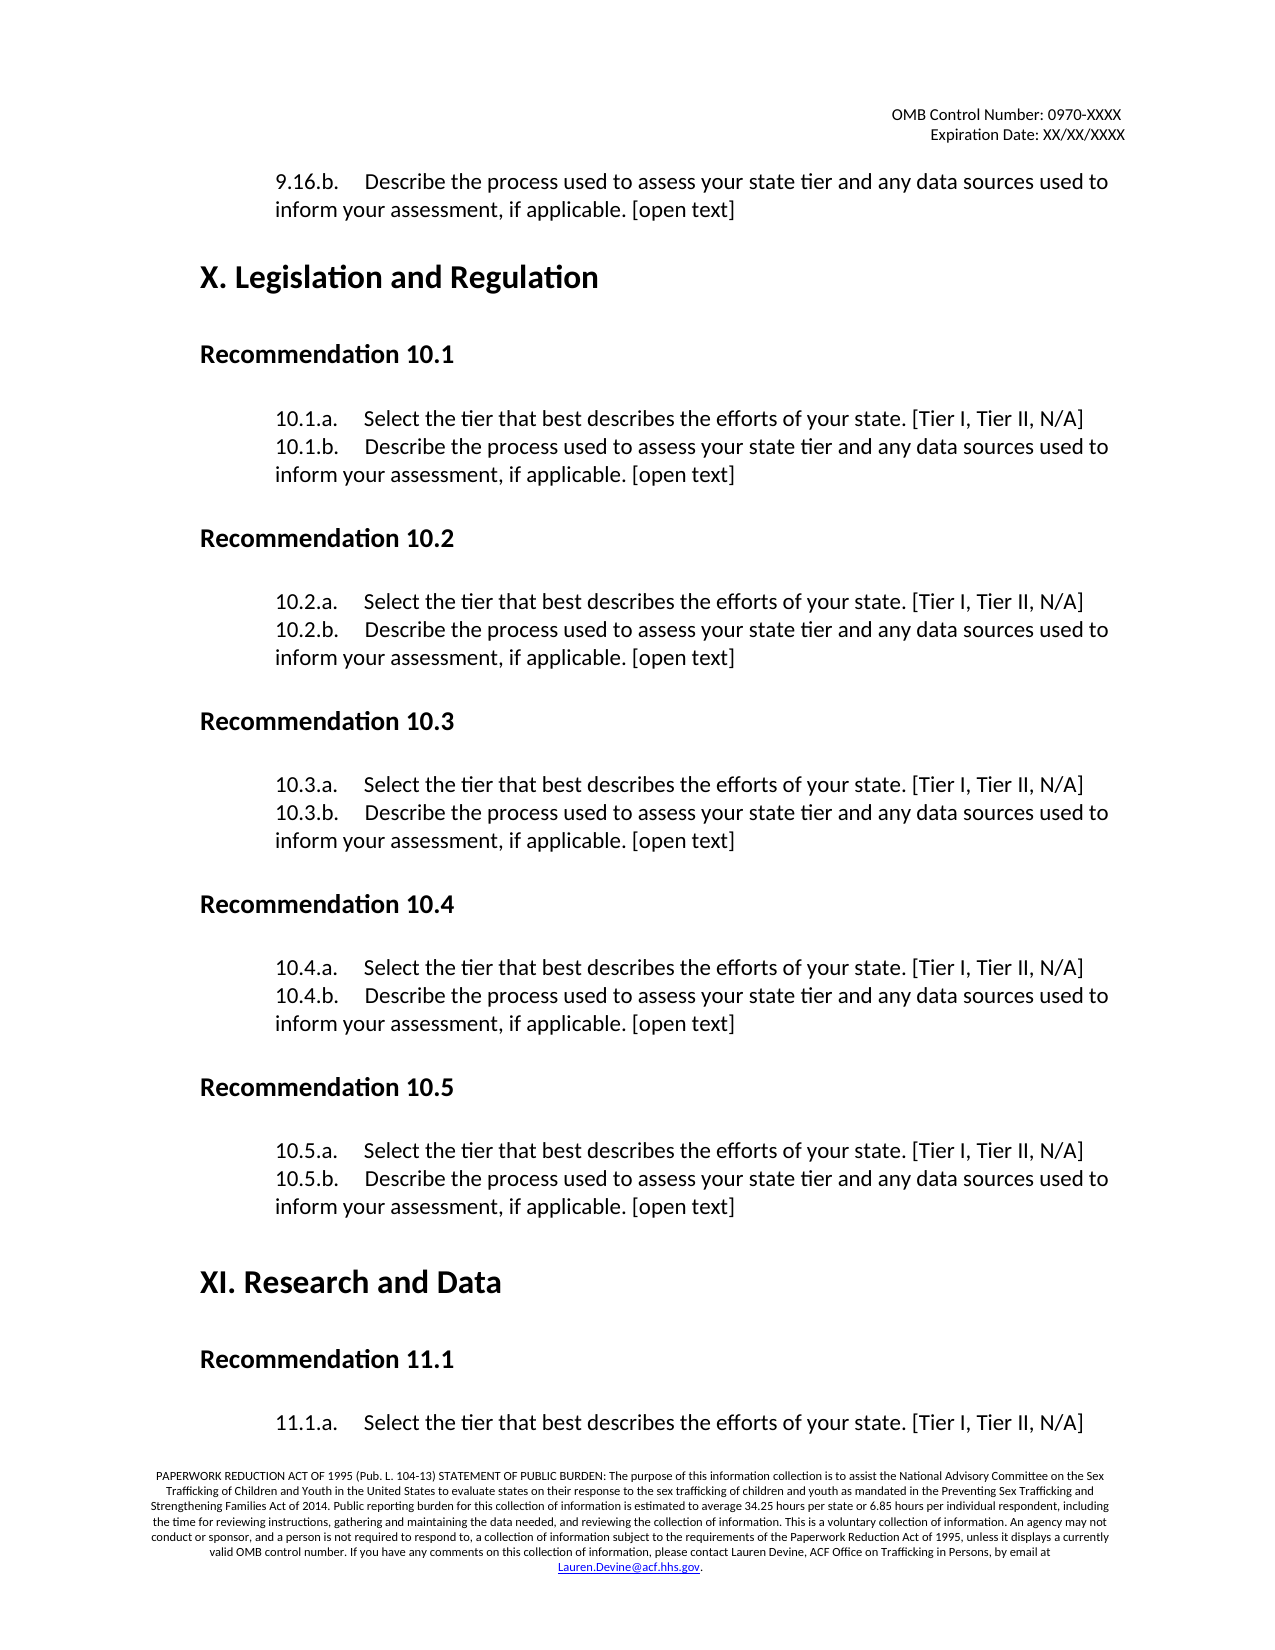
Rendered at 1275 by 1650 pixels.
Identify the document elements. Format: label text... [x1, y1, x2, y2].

text 10.3.a. Select the tier that best describes the efforts of your state. [Tier I, Tier II, N/A] [275, 770, 1125, 798]
text 10.5.b. Describe the process used to assess your state tier and any data sources used to inform your assessment, if applicable. [open text] [275, 1164, 1125, 1220]
text 9.16.b. Describe the process used to assess your state tier and any data sources used to inform your assessment, if applicable. [open text] [275, 167, 1125, 223]
text 10.3.b. Describe the process used to assess your state tier and any data sources used to inform your assessment, if applicable. [open text] [275, 798, 1125, 854]
text 11.1.a. Select the tier that best describes the efforts of your state. [Tier I, Tier II, N/A] [275, 1408, 1125, 1437]
text Research and Data [200, 1261, 1125, 1302]
text Recommendation 10.4 [200, 887, 1125, 920]
text 10.2.a. Select the tier that best describes the efforts of your state. [Tier I, Tier II, N/A] [275, 587, 1125, 615]
text 10.4.a. Select the tier that best describes the efforts of your state. [Tier I, Tier II, N/A] [275, 953, 1125, 981]
text 10.4.b. Describe the process used to assess your state tier and any data sources used to inform your assessment, if applicable. [open text] [275, 981, 1125, 1037]
text Recommendation 10.5 [200, 1070, 1125, 1103]
text 10.1.a. Select the tier that best describes the efforts of your state. [Tier I, Tier II, N/A] [275, 404, 1125, 432]
text Recommendation 10.2 [200, 521, 1125, 554]
text 10.5.a. Select the tier that best describes the efforts of your state. [Tier I, Tier II, N/A] [275, 1136, 1125, 1164]
text Recommendation 10.1 [200, 338, 1125, 371]
text Recommendation 11.1 [200, 1342, 1125, 1376]
text 10.2.b. Describe the process used to assess your state tier and any data sources used to inform your assessment, if applicable. [open text] [275, 615, 1125, 671]
text Recommendation 10.3 [200, 704, 1125, 737]
text Legislation and Regulation [200, 256, 1125, 297]
text 10.1.b. Describe the process used to assess your state tier and any data sources used to inform your assessment, if applicable. [open text] [275, 432, 1125, 488]
